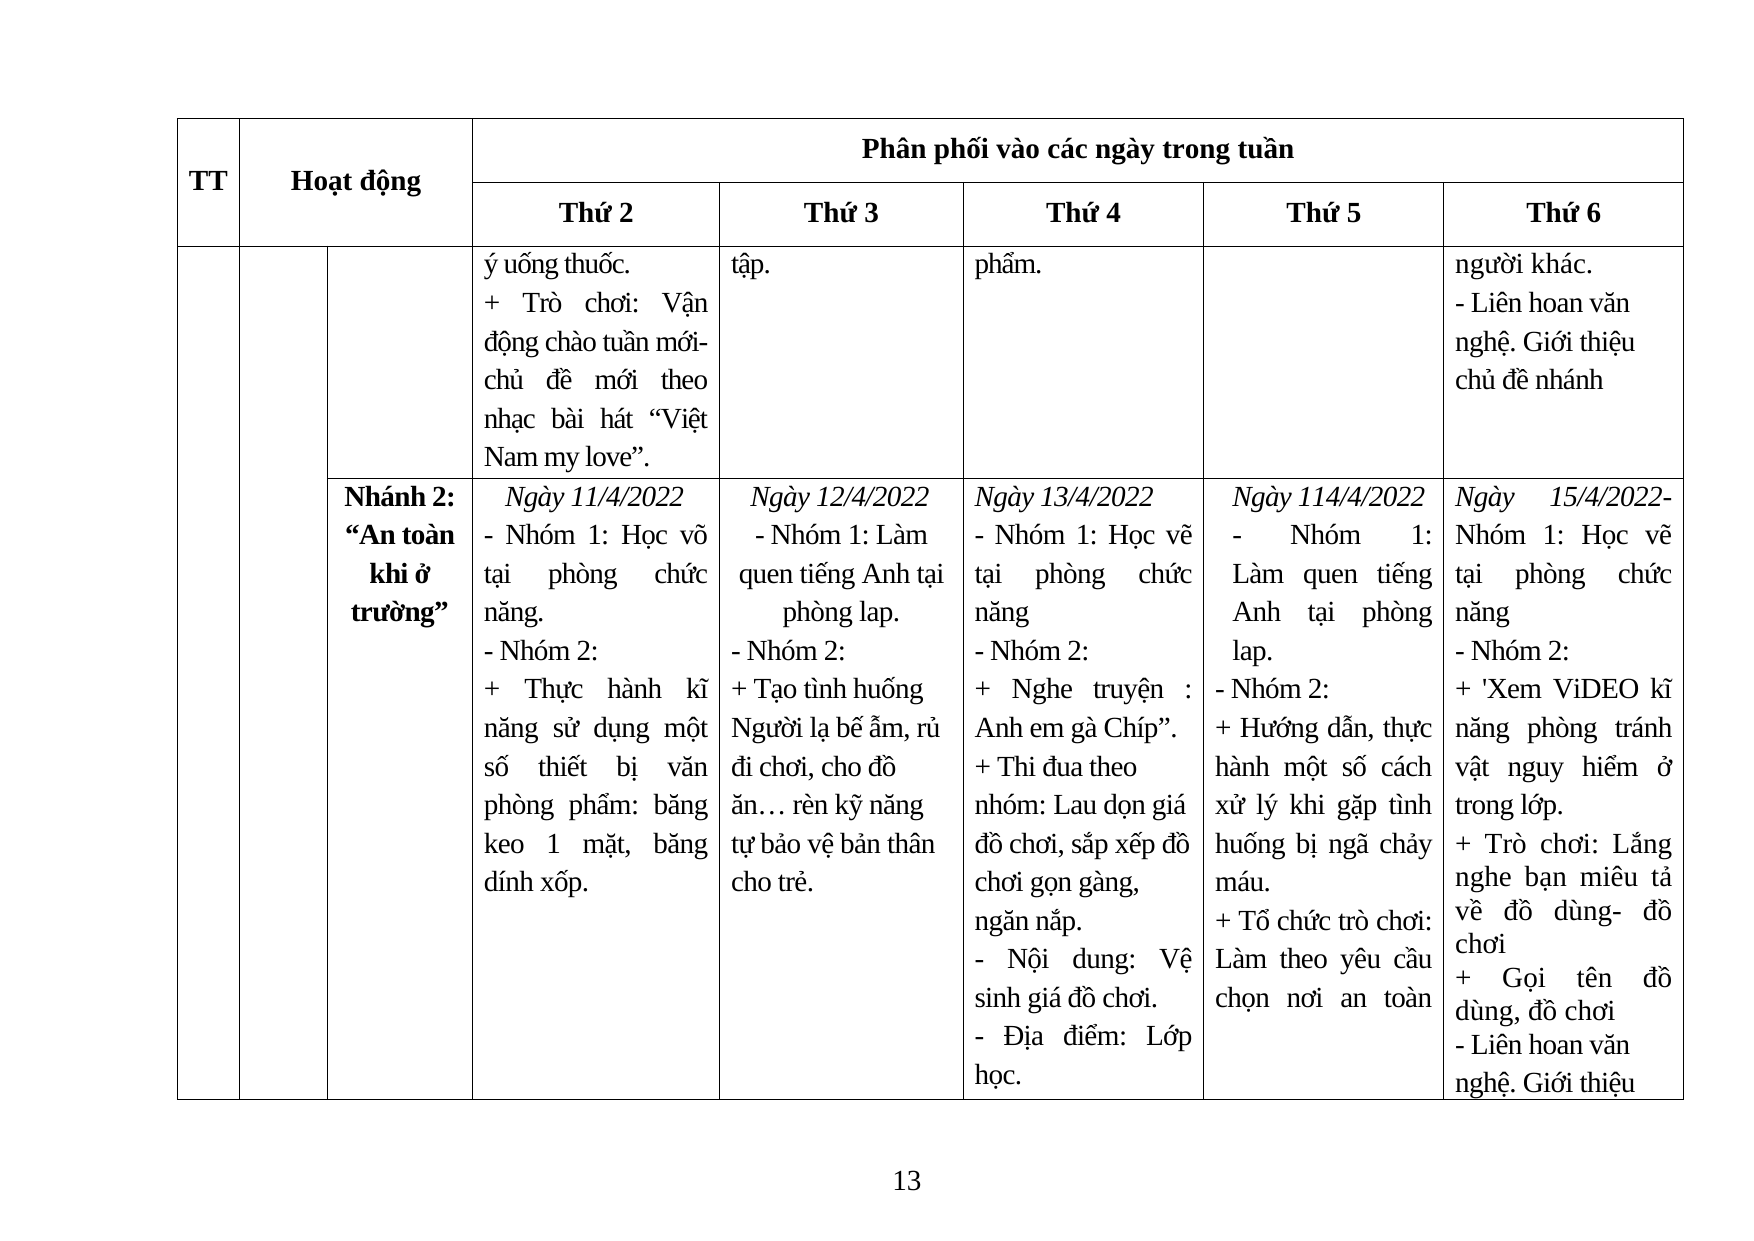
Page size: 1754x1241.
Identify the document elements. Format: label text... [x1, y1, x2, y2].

table_cell Thứ 2 [473, 183, 719, 246]
table_header Hoạt động [240, 119, 472, 246]
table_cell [1204, 247, 1443, 478]
table_header TT [178, 119, 239, 246]
table_cell Thứ 4 [964, 183, 1203, 246]
table_cell Thứ 5 [1204, 183, 1443, 246]
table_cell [720, 247, 963, 478]
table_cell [1444, 247, 1683, 478]
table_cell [1444, 479, 1683, 1099]
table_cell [1204, 479, 1443, 1099]
table_cell Nhánh 2: “An toàn khi ở trường” [328, 479, 472, 1099]
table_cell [473, 247, 719, 478]
table_header Phân phối vào các ngày trong tuần [473, 119, 1683, 182]
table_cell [964, 479, 1203, 1099]
table_cell Thứ 6 [1444, 183, 1683, 246]
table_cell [473, 479, 719, 1099]
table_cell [964, 247, 1203, 478]
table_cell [720, 479, 963, 1099]
table_cell Thứ 3 [720, 183, 963, 246]
